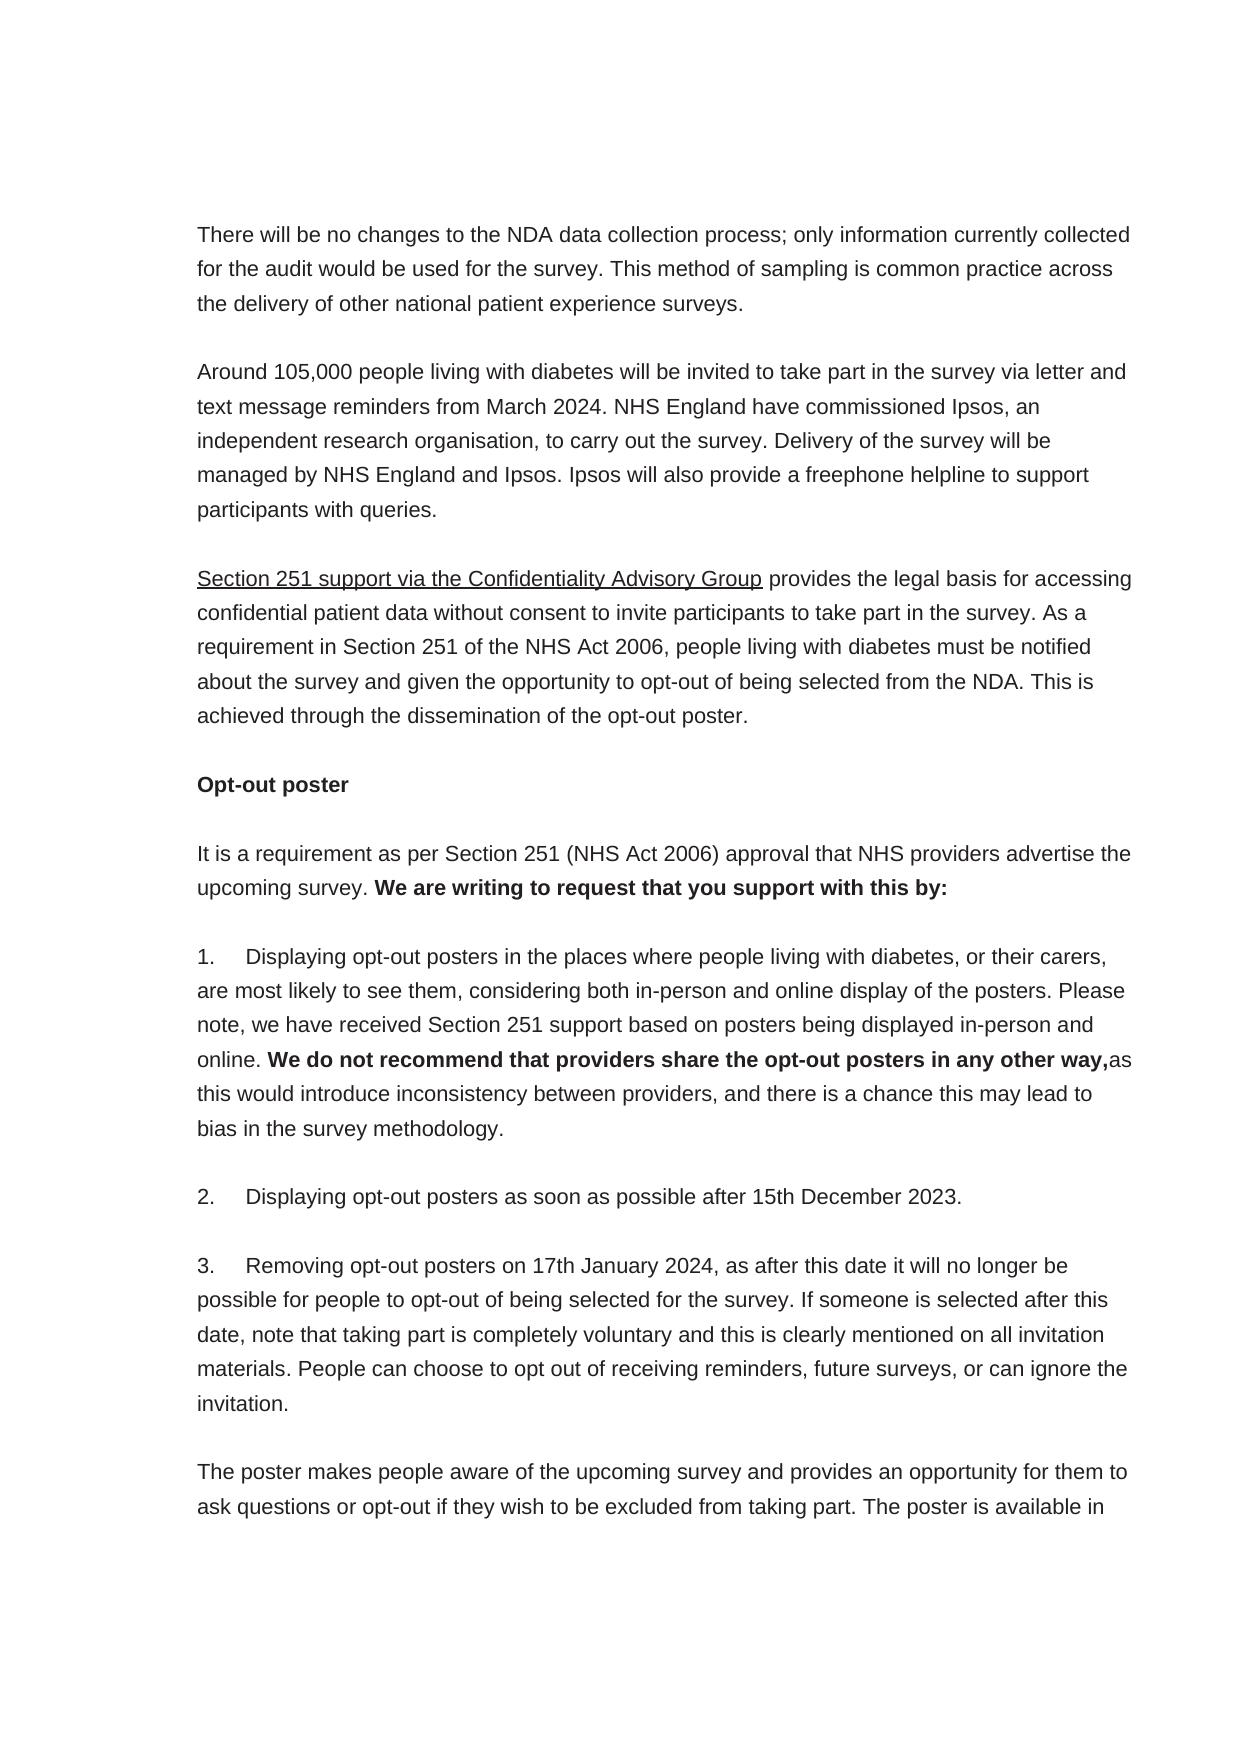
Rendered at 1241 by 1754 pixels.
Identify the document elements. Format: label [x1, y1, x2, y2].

table_header [150, 150, 1181, 1581]
